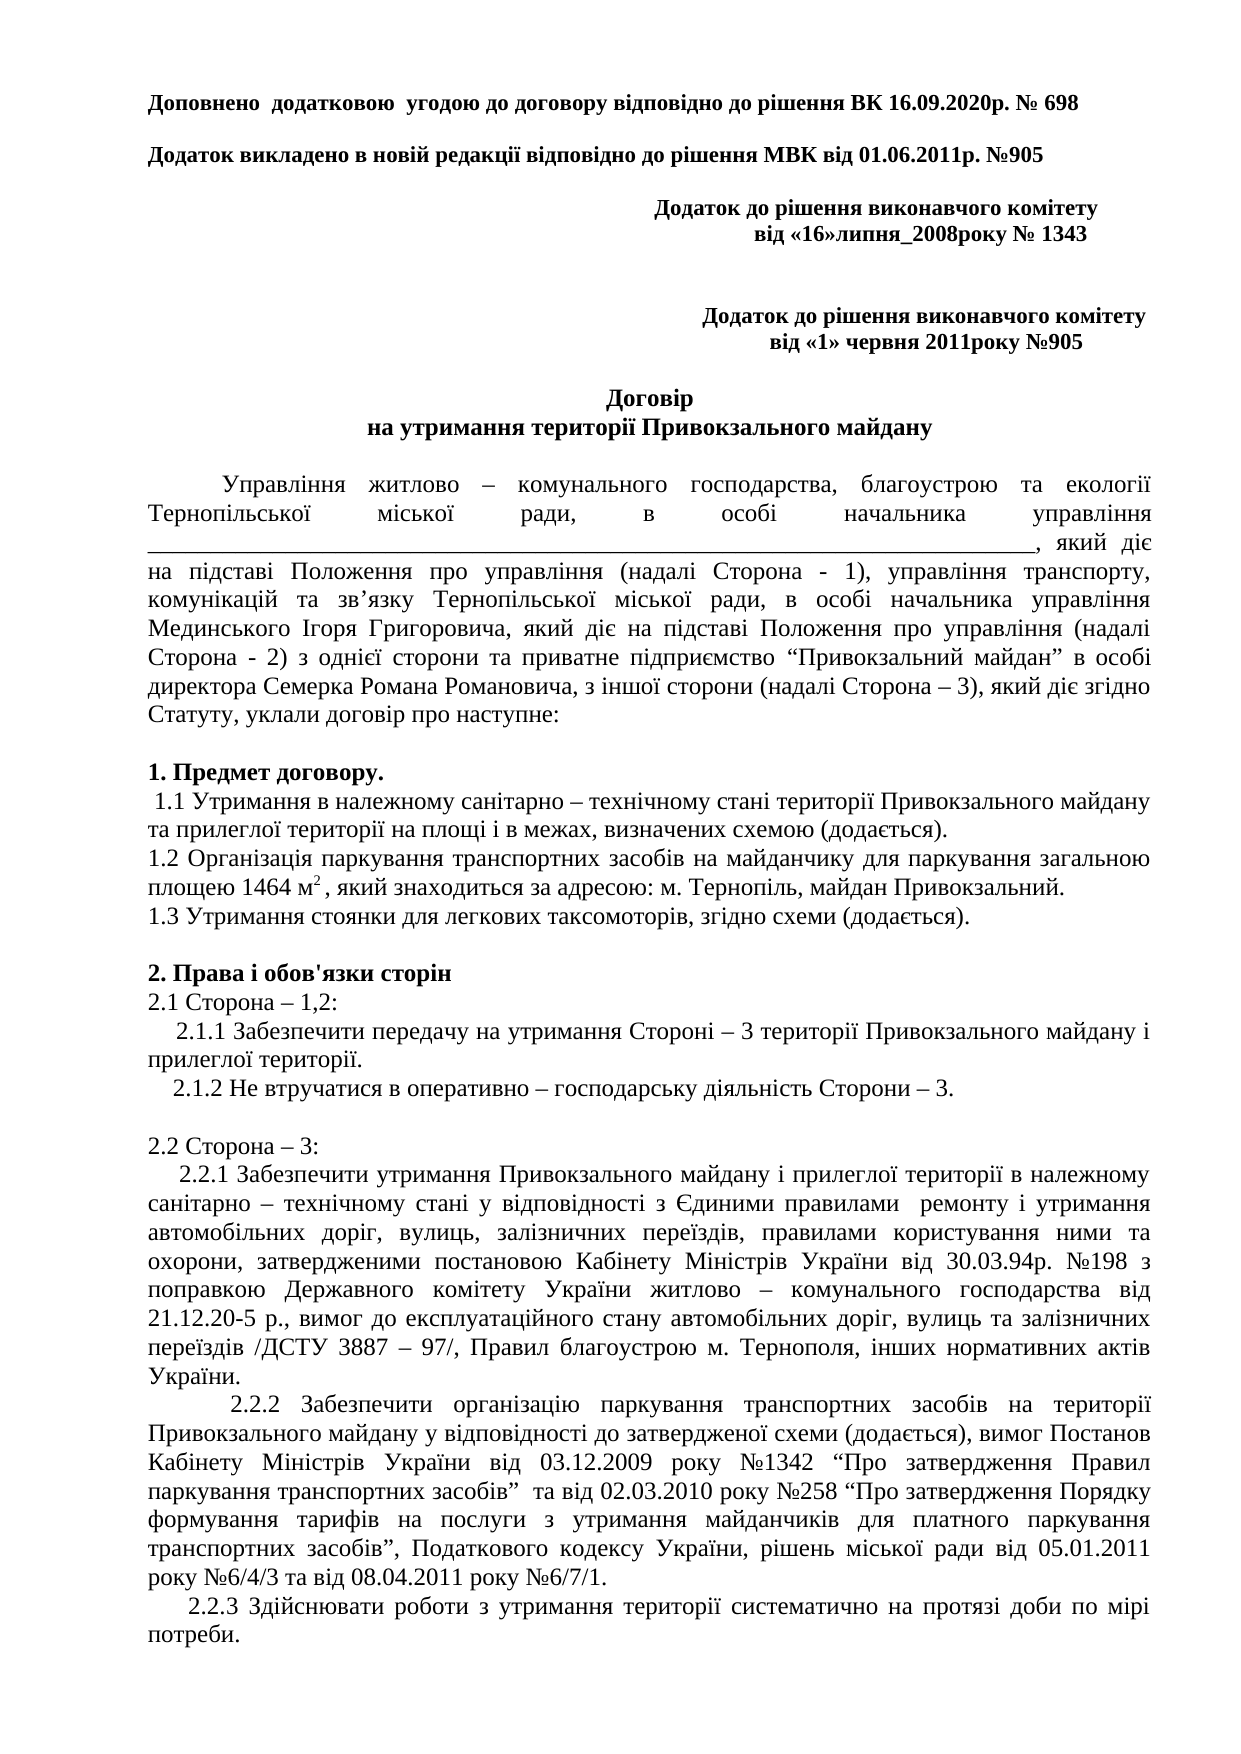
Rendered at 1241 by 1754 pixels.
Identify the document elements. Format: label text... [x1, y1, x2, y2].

text 2.1.1 Забезпечити передачу на утримання Стороні – 3 території Привокзального майдану і прилеглої території. [148, 1016, 1152, 1073]
text на утримання території Привокзального майдану [148, 412, 1152, 441]
text 2.1.2 Не втручатися в оперативно – господарську діяльність Сторони – 3. [148, 1073, 1152, 1102]
text 2.1 Сторона – 1,2: [148, 987, 1152, 1016]
text 2.2.1 Забезпечити утримання Привокзального майдану і прилеглої території в належному санітарно – технічному стані у відповідності з Єдиними правилами ремонту і утримання автомобільних доріг, вулиць, залізничних переїздів, правилами користування ними та охорони, затвердженими постановою Кабінету Міністрів України від 30.03.94р. №198 з поправкою Державного комітету України житлово – комунального господарства від 21.12.20-5 р., вимог до експлуатаційного стану автомобільних доріг, вулиць та залізничних переїздів /ДСТУ 3887 – 97/, Правил благоустрою м. Тернополя, інших нормативних актів України. [148, 1159, 1152, 1389]
text 1.2 Організація паркування транспортних засобів на майданчику для паркування загальною площею 1464 м2 , який знаходиться за адресою: м. Тернопіль, майдан Привокзальний. [148, 843, 1152, 901]
text від «16»липня_2008року № 1343 [148, 220, 1152, 247]
text Додаток до рішення виконавчого комітету [443, 194, 1152, 220]
text Доповнено додатковою угодою до договору відповідно до рішення ВК 16.09.2020р. № 698 [148, 88, 1152, 115]
text 2.2.2 Забезпечити організацію паркування транспортних засобів на території Привокзального майдану у відповідності до затвердженої схеми (додається), вимог Постанов Кабінету Міністрів України від 03.12.2009 року №1342 “Про затвердження Правил паркування транспортних засобів” та від 02.03.2010 року №258 “Про затвердження Порядку формування тарифів на послуги з утримання майданчиків для платного паркування транспортних засобів”, Податкового кодексу України, рішень міської ради від 05.01.2011 року №6/4/3 та від 08.04.2011 року №6/7/1. [148, 1389, 1152, 1591]
text 2.2.3 Здійснювати роботи з утримання території систематично на протязі доби по мірі потреби. [148, 1591, 1152, 1648]
text Додаток викладено в новій редакції відповідно до рішення МВК від 01.06.2011р. №905 [148, 141, 1152, 168]
text від «1» червня 2011року №905 [148, 328, 1152, 354]
text 1. Предмет договору. [148, 757, 1152, 786]
text 2.2 Сторона – 3: [148, 1131, 1152, 1159]
text Додаток до рішення виконавчого комітету [148, 302, 1152, 328]
text 1.3 Утримання стоянки для легкових таксомоторів, згідно схеми (додається). [148, 901, 1152, 929]
text 2. Права і обов'язки сторін [148, 958, 1152, 987]
text Договір [148, 383, 1152, 412]
text 1.1 Утримання в належному санітарно – технічному стані території Привокзального майдану та прилеглої території на площі і в межах, визначених схемою (додається). [148, 786, 1152, 843]
text Управління житлово – комунального господарства, благоустрою та екології Тернопільської міської ради, в особі начальника управління _______________________________________________________________________, який діє на підставі Положення про управління (надалі Сторона - 1), управління транспорту, комунікацій та зв’язку Тернопільської міської ради, в особі начальника управління Мединського Ігоря Григоровича, який діє на підставі Положення про управління (надалі Сторона - 2) з однієї сторони та приватне підприємство “Привокзальний майдан” в особі директора Семерка Романа Романовича, з іншої сторони (надалі Сторона – 3), який діє згідно Статуту, уклали договір про наступне: [148, 469, 1152, 728]
